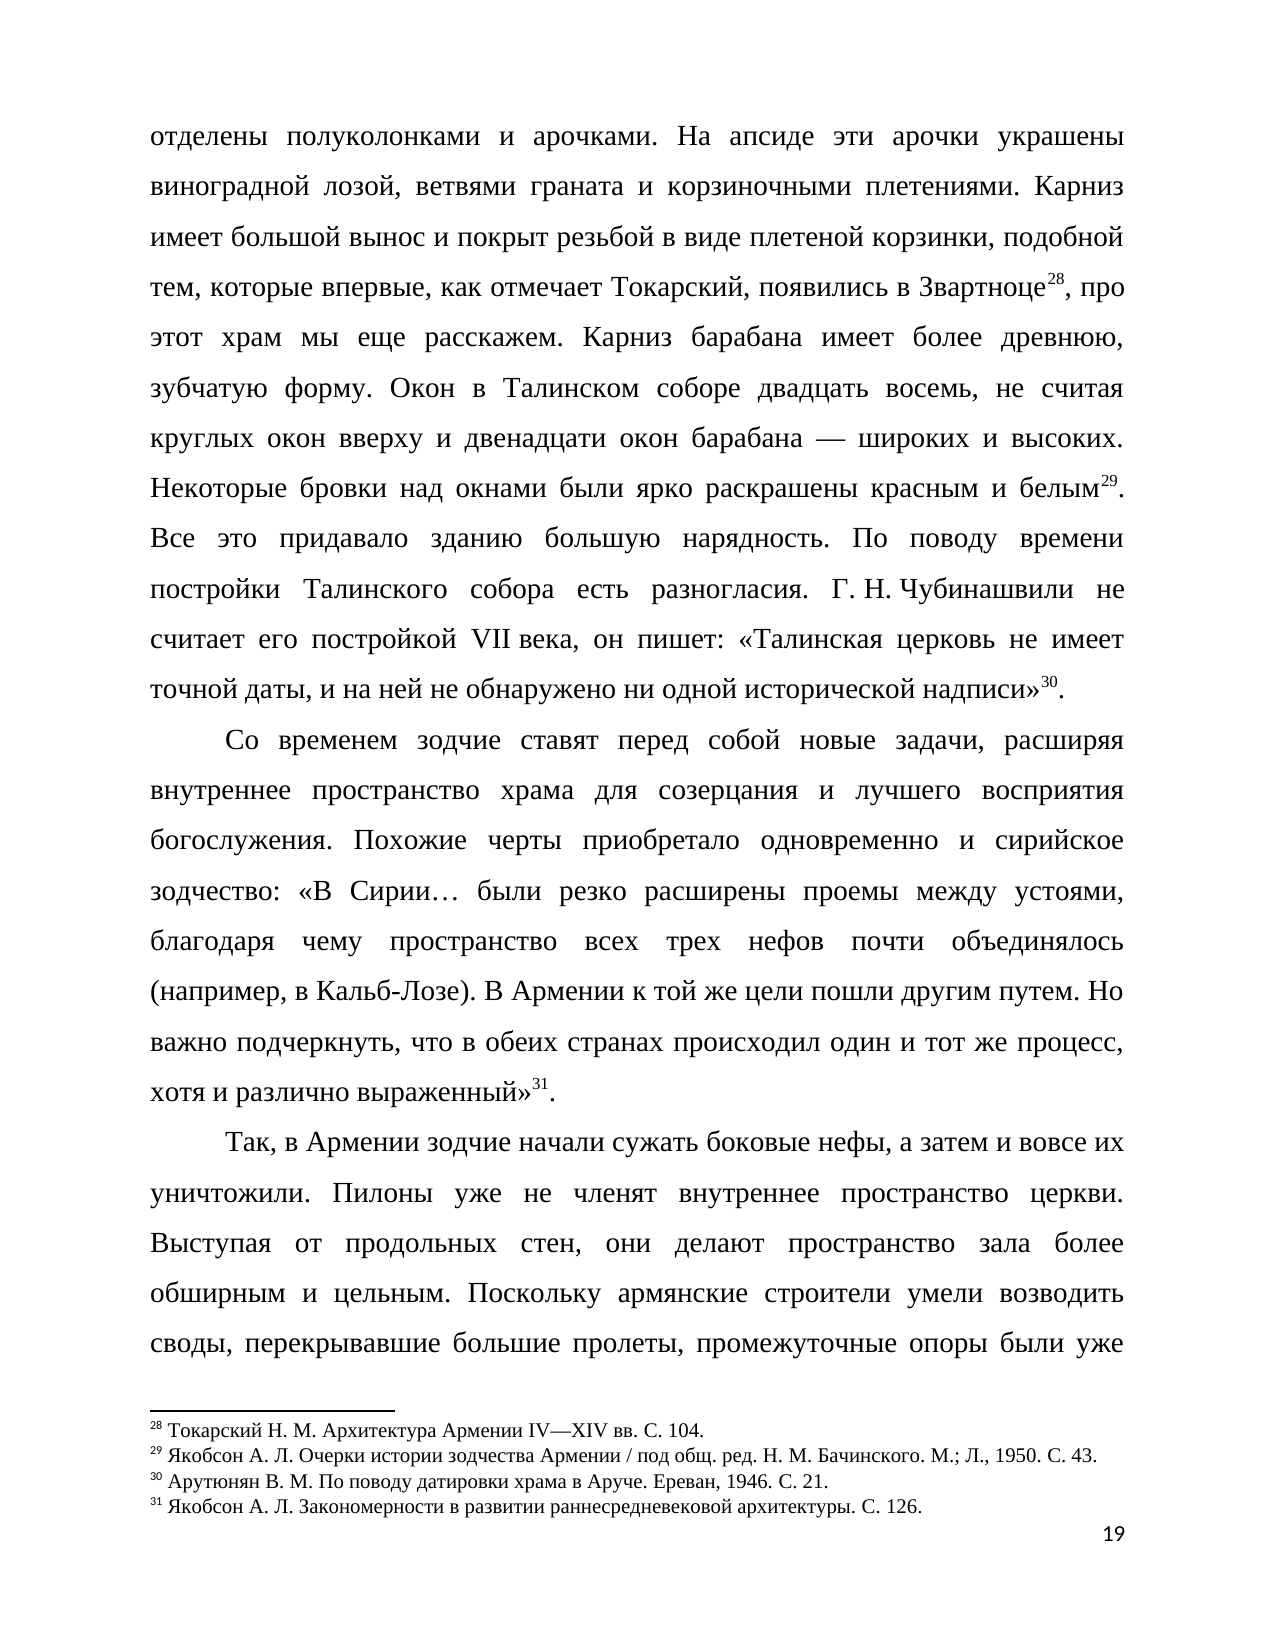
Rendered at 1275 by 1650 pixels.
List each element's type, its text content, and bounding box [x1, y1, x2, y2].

text Со временем зодчие ставят перед собой новые задачи, расширяя внутреннее пространство храма для созерцания и лучшего восприятия богослужения. Похожие черты приобретало одновременно и сирийское зодчество: «В Сирии… были резко расширены проемы между устоями, благодаря чему пространство всех трех нефов почти объединялось (например, в Кальб-Лозе). В Армении к той же цели пошли другим путем. Но важно подчеркнуть, что в обеих странах происходил один и тот же процесс, хотя и различно выраженный». [150, 722, 1125, 1108]
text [150, 1124, 1125, 1359]
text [150, 118, 1125, 705]
